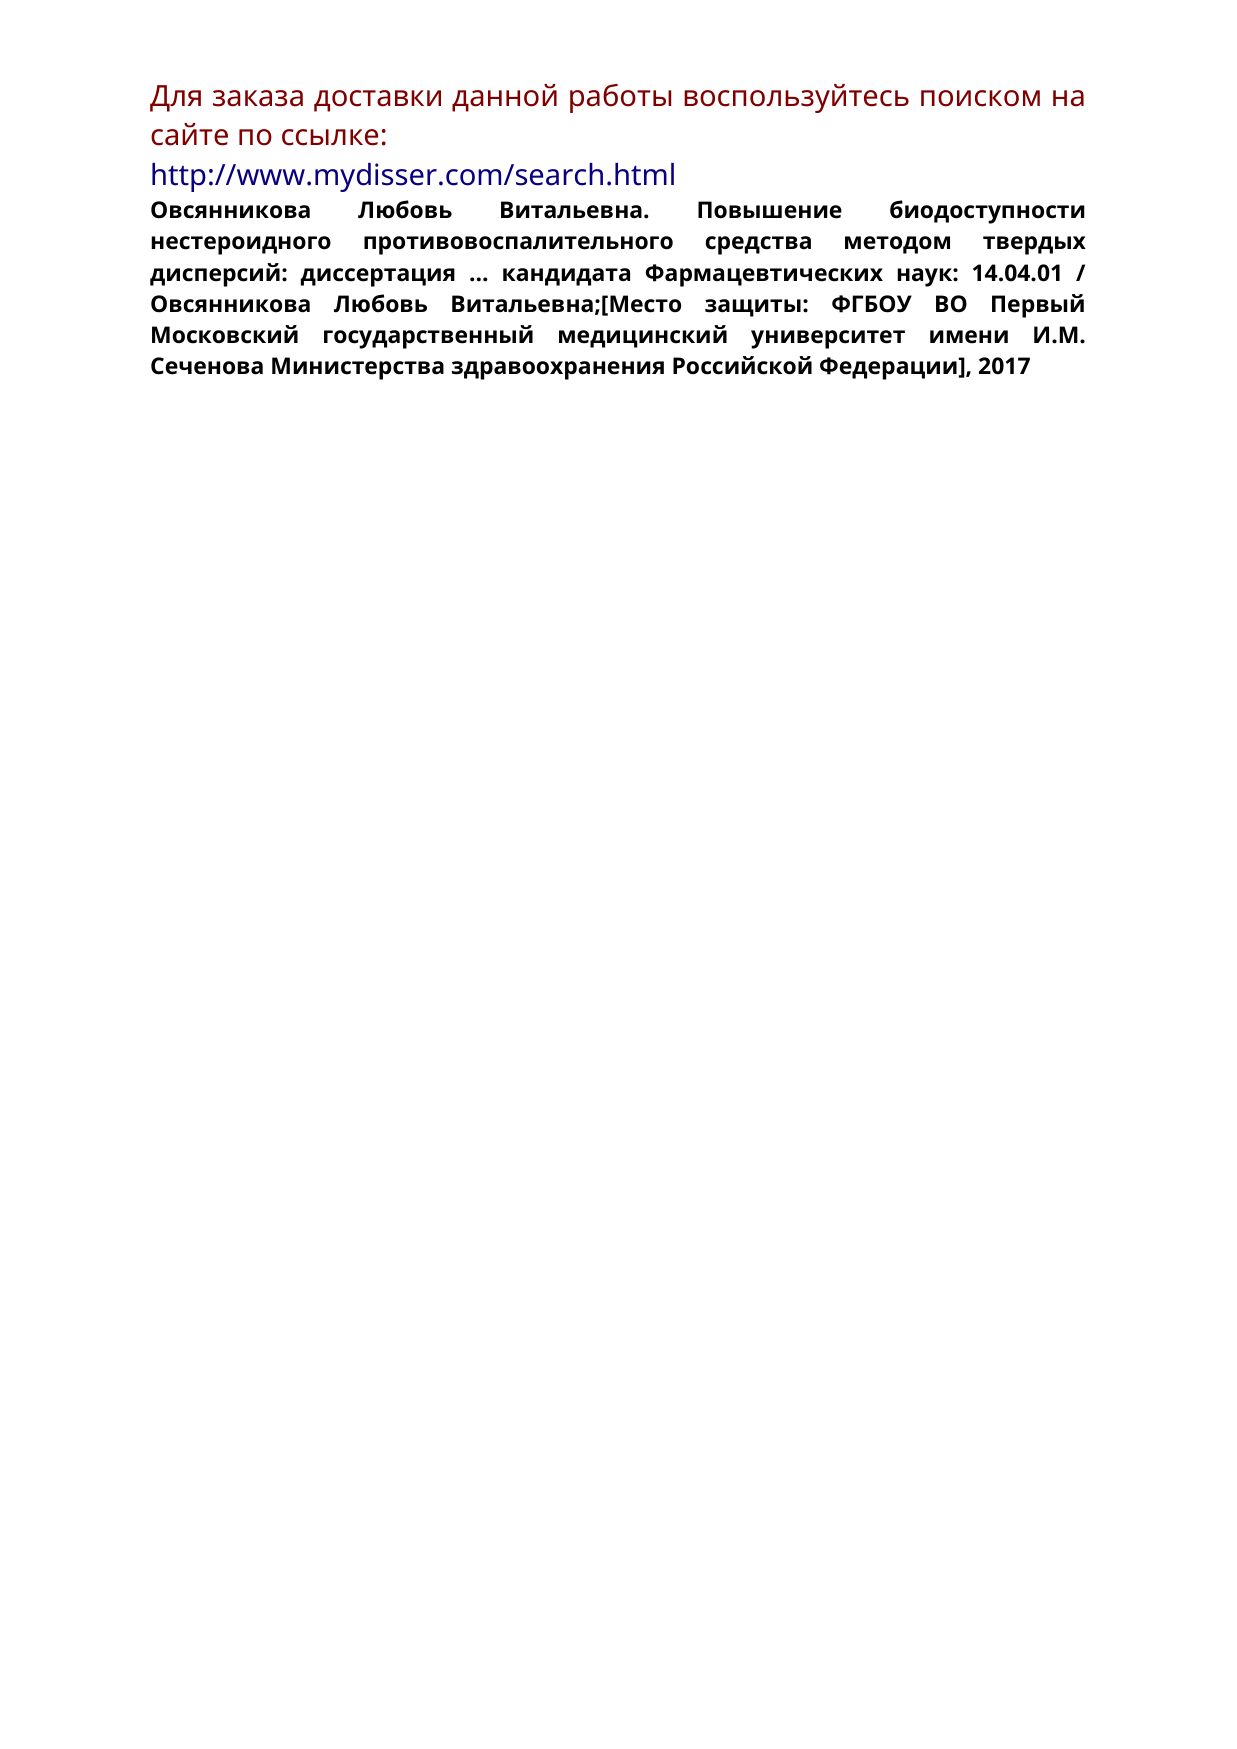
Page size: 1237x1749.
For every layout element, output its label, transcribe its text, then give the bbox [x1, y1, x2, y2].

text Овсянникова Любовь Витальевна. Повышение биодоступности нестероидного противовоспалительного средства методом твердых дисперсий: диссертация ... кандидата Фармацевтических наук: 14.04.01 / Овсянникова Любовь Витальевна;[Место защиты: ФГБОУ ВО Первый Московский государственный медицинский университет имени И.М. Сеченова Министерства здравоохранения Российской Федерации], 2017 [150, 194, 1086, 382]
